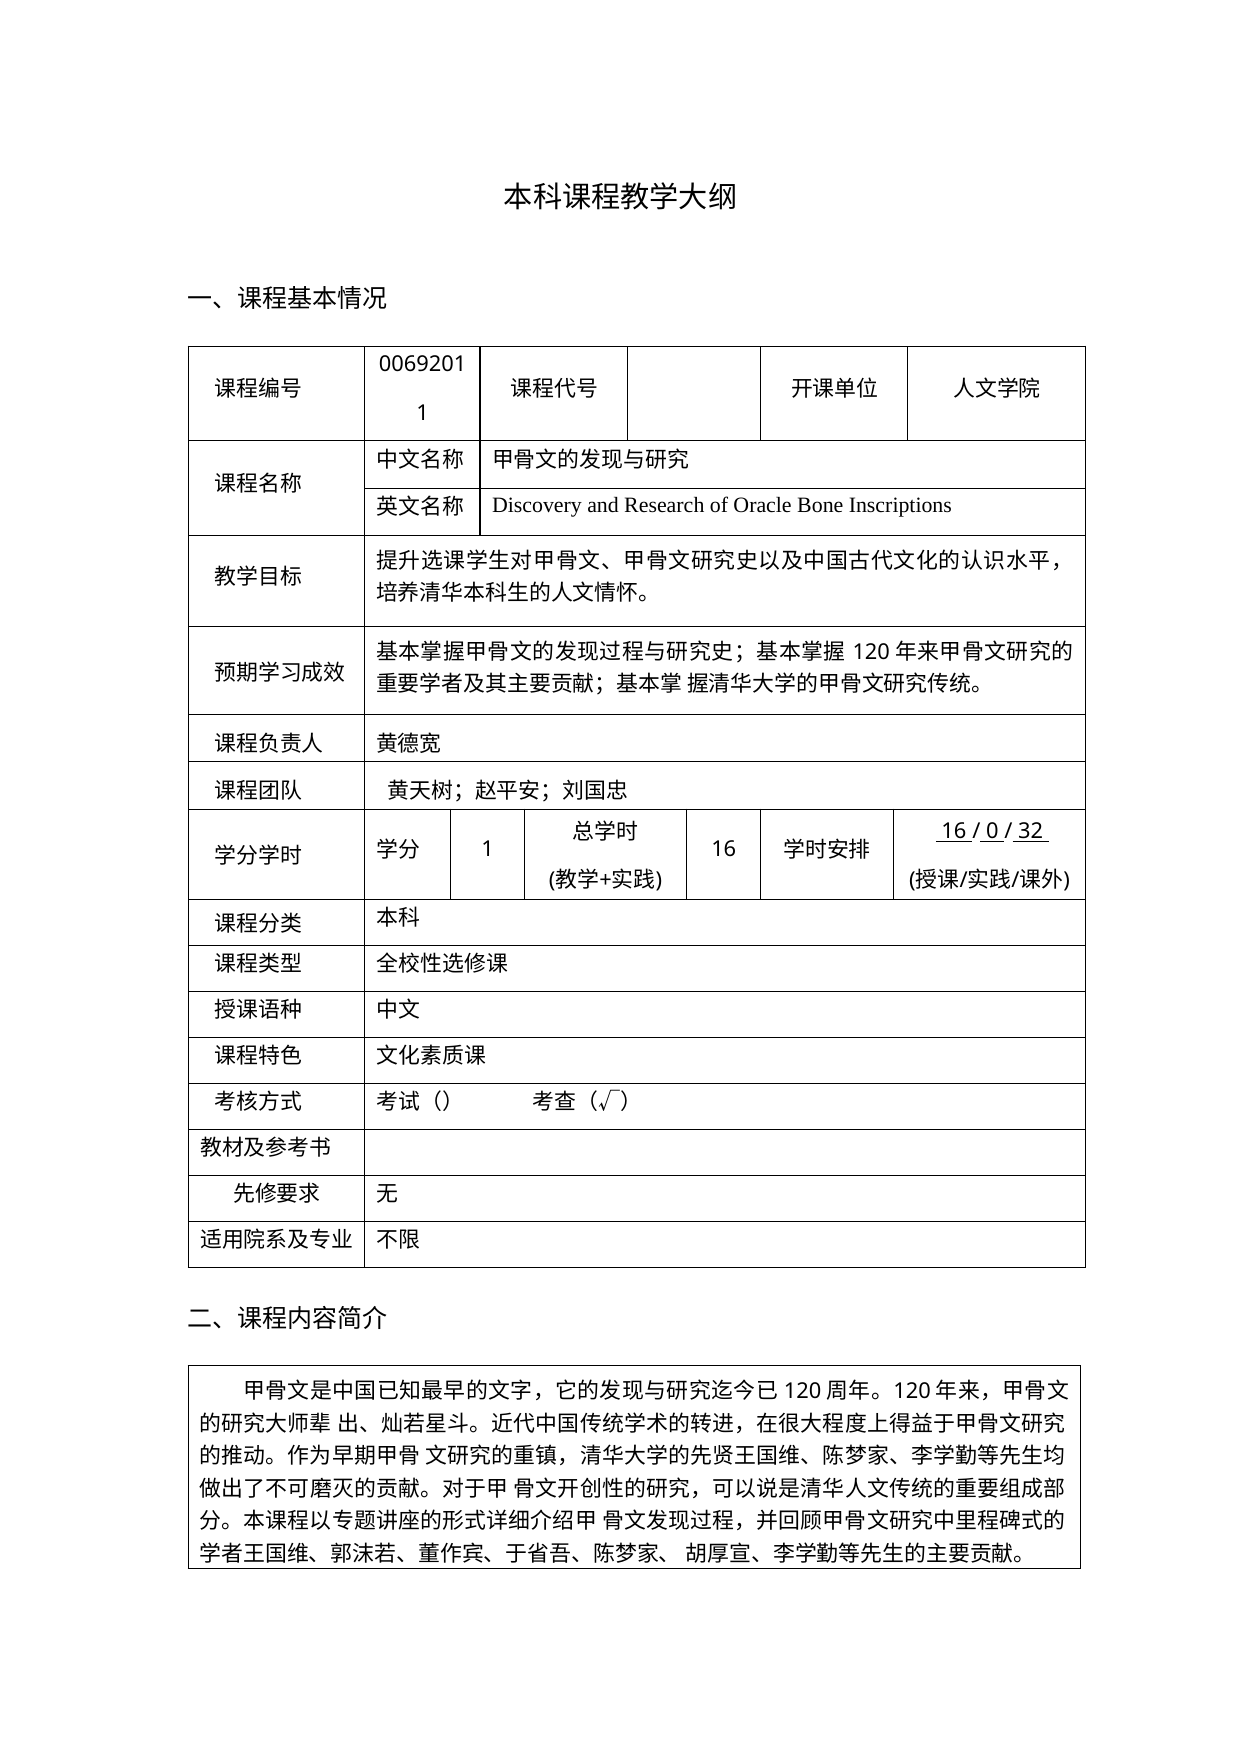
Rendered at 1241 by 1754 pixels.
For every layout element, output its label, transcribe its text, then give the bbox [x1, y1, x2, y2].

table_cell 教学目标 [189, 536, 364, 626]
table_cell 16 [687, 810, 760, 898]
table_cell 授课语种 [189, 992, 364, 1037]
table_cell 学分学时 [189, 810, 364, 898]
text 一、课程基本情况 [187, 264, 1053, 329]
table_cell 适用院系及专业 [189, 1222, 364, 1267]
table_cell 1 [451, 810, 524, 898]
table_cell 中文 [365, 992, 1085, 1037]
text 二、课程内容简介 [187, 1284, 1053, 1349]
table_cell 课程负责人 [189, 715, 364, 761]
text 本科课程教学大纲 [187, 162, 1053, 227]
table_cell 学时安排 [761, 810, 893, 898]
table_header 甲骨文是中国已知最早的文字，它的发现与研究迄今已120周年。120年来，甲骨文的研究大师辈 出、灿若星斗。近代中国传统学术的转进，在很大程度上得益于甲骨文研究的推动。作为早期甲骨 文研究的重镇，清华大学的先贤王国维、陈梦家、李学勤等先生均做出了不可磨灭的贡献。对于甲 骨文开创性的研究，可以说是清华人文传统的重要组成部分。本课程以专题讲座的形式详细介绍甲 骨文发现过程，并回顾甲骨文研究中里程碑式的学者王国维、郭沫若、董作宾、于省吾、陈梦家、 胡厚宣、李学勤等先生的主要贡献。 [189, 1366, 1080, 1568]
table_cell [365, 1130, 1085, 1175]
table_header 开课单位 [761, 347, 907, 440]
table_cell 本科 [365, 900, 1085, 944]
table_cell 基本掌握甲骨文的发现过程与研究史；基本掌握120年来甲骨文研究的重要学者及其主要贡献；基本掌 握清华大学的甲骨文研究传统。 [365, 627, 1085, 714]
table_header 00692011 [365, 347, 479, 440]
table_cell 课程团队 [189, 762, 364, 808]
table_cell 总学时 (教学+实践) [525, 810, 686, 898]
table_cell 不限 [365, 1222, 1085, 1267]
table_cell 考核方式 [189, 1084, 364, 1129]
table_cell 课程名称 [189, 441, 364, 535]
table_cell 全校性选修课 [365, 946, 1085, 991]
table_cell 课程分类 [189, 900, 364, 944]
table_cell 学分 [365, 810, 450, 898]
table_cell 16 / 0 / 32 (授课/实践/课外) [894, 810, 1085, 898]
table_cell 预期学习成效 [189, 627, 364, 714]
table_header 课程编号 [189, 347, 364, 440]
table_cell Discovery and Research of Oracle Bone Inscriptions [481, 489, 1085, 535]
table_cell 先修要求 [189, 1176, 364, 1221]
table_header 人文学院 [908, 347, 1085, 440]
table_cell 黄德宽 [365, 715, 1085, 761]
table_cell 中文名称 [365, 441, 479, 488]
table_cell 英文名称 [365, 489, 479, 535]
table_cell 文化素质课 [365, 1038, 1085, 1083]
table_header 课程代号 [481, 347, 627, 440]
table_cell 无 [365, 1176, 1085, 1221]
table_cell 黄天树；赵平安；刘国忠 [365, 762, 1085, 808]
table_cell 甲骨文的发现与研究 [481, 441, 1085, 488]
table_cell 课程特色 [189, 1038, 364, 1083]
table_cell 课程类型 [189, 946, 364, 991]
table_cell 提升选课学生对甲骨文、甲骨文研究史以及中国古代文化的认识水平，培养清华本科生的人文情怀。 [365, 536, 1085, 626]
table_header [628, 347, 760, 440]
table_cell 考试（） 考查（√） [365, 1084, 1085, 1129]
table_cell 教材及参考书 [189, 1130, 364, 1175]
